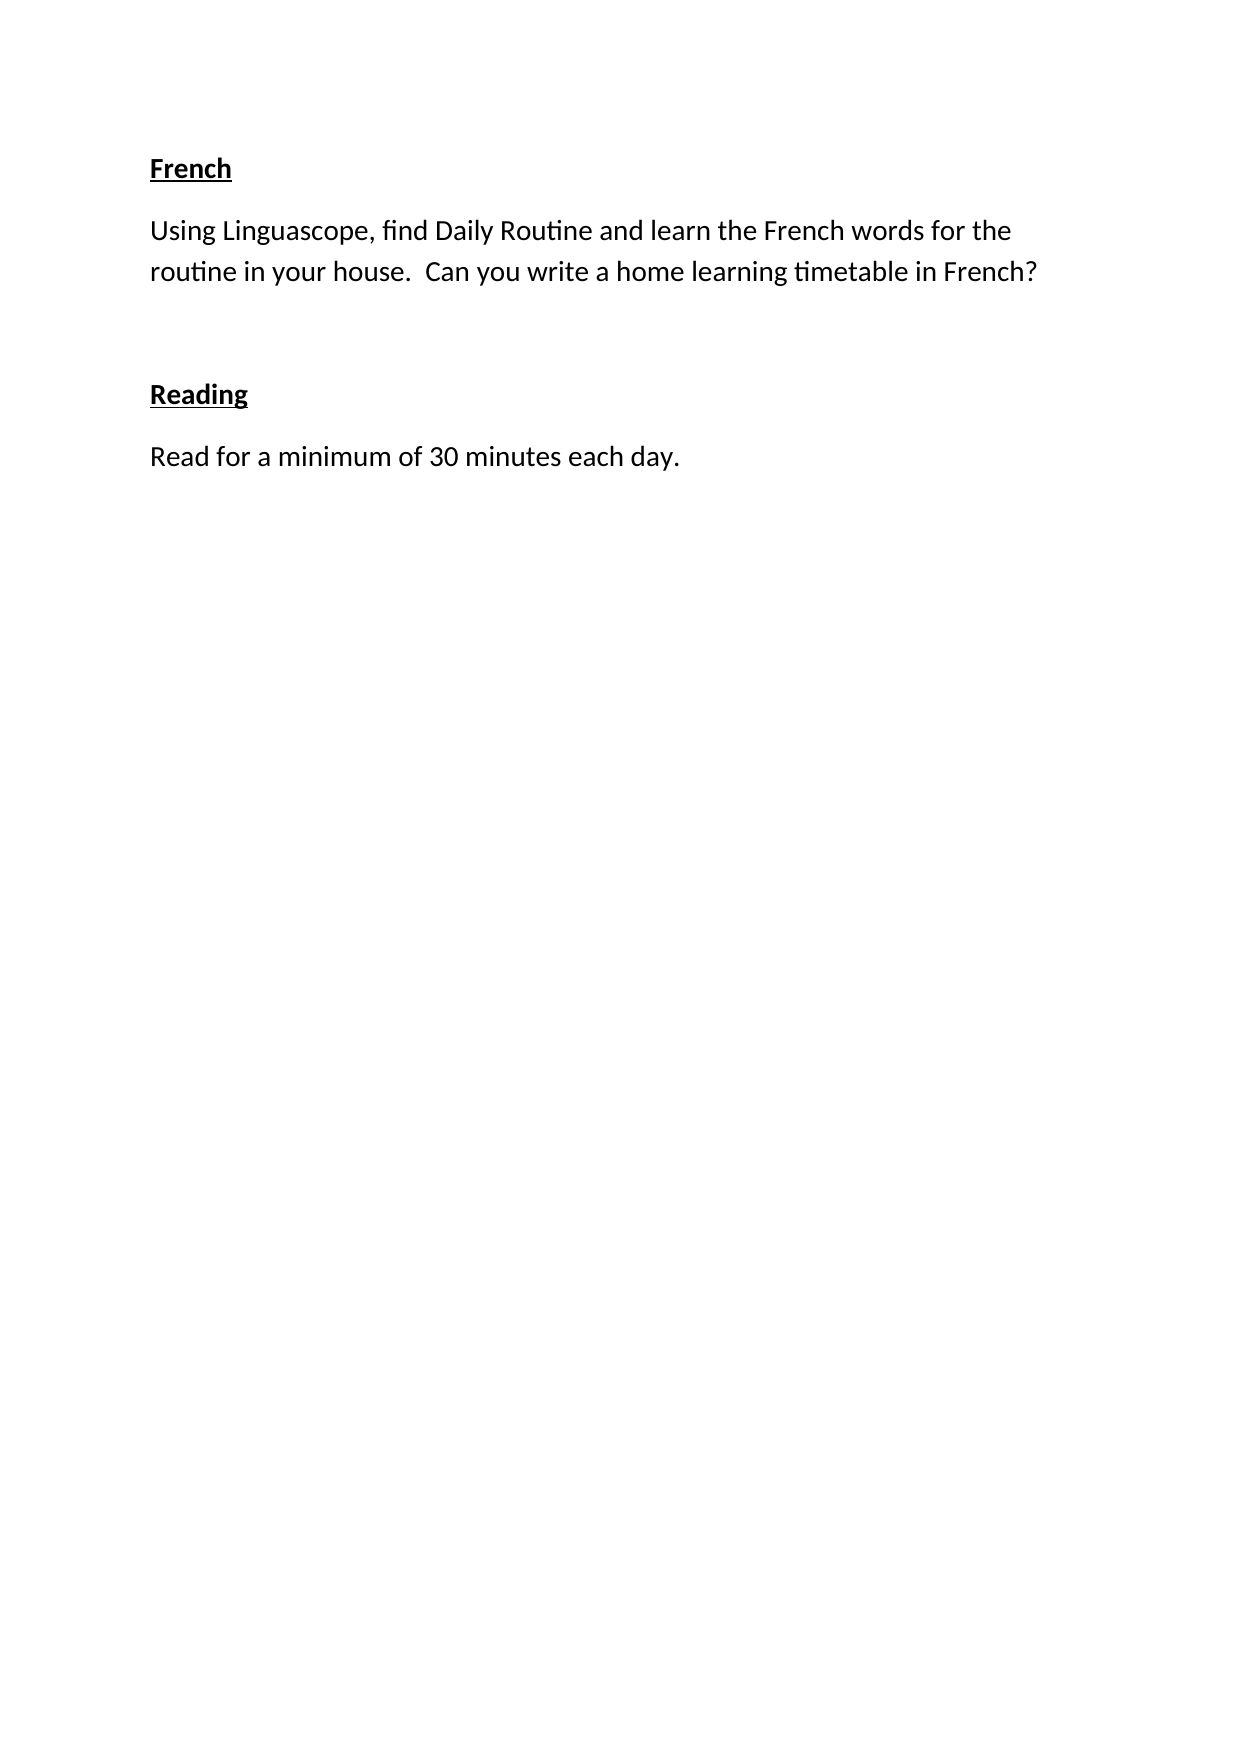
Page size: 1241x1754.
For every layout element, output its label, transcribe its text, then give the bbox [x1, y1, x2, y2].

text Using Linguascope, find Daily Routine and learn the French words for the routine in your house. Can you write a home learning timetable in French? [150, 212, 1090, 288]
text Reading [150, 376, 1090, 412]
text Read for a minimum of 30 minutes each day. [150, 438, 1090, 474]
text French [150, 150, 1090, 186]
